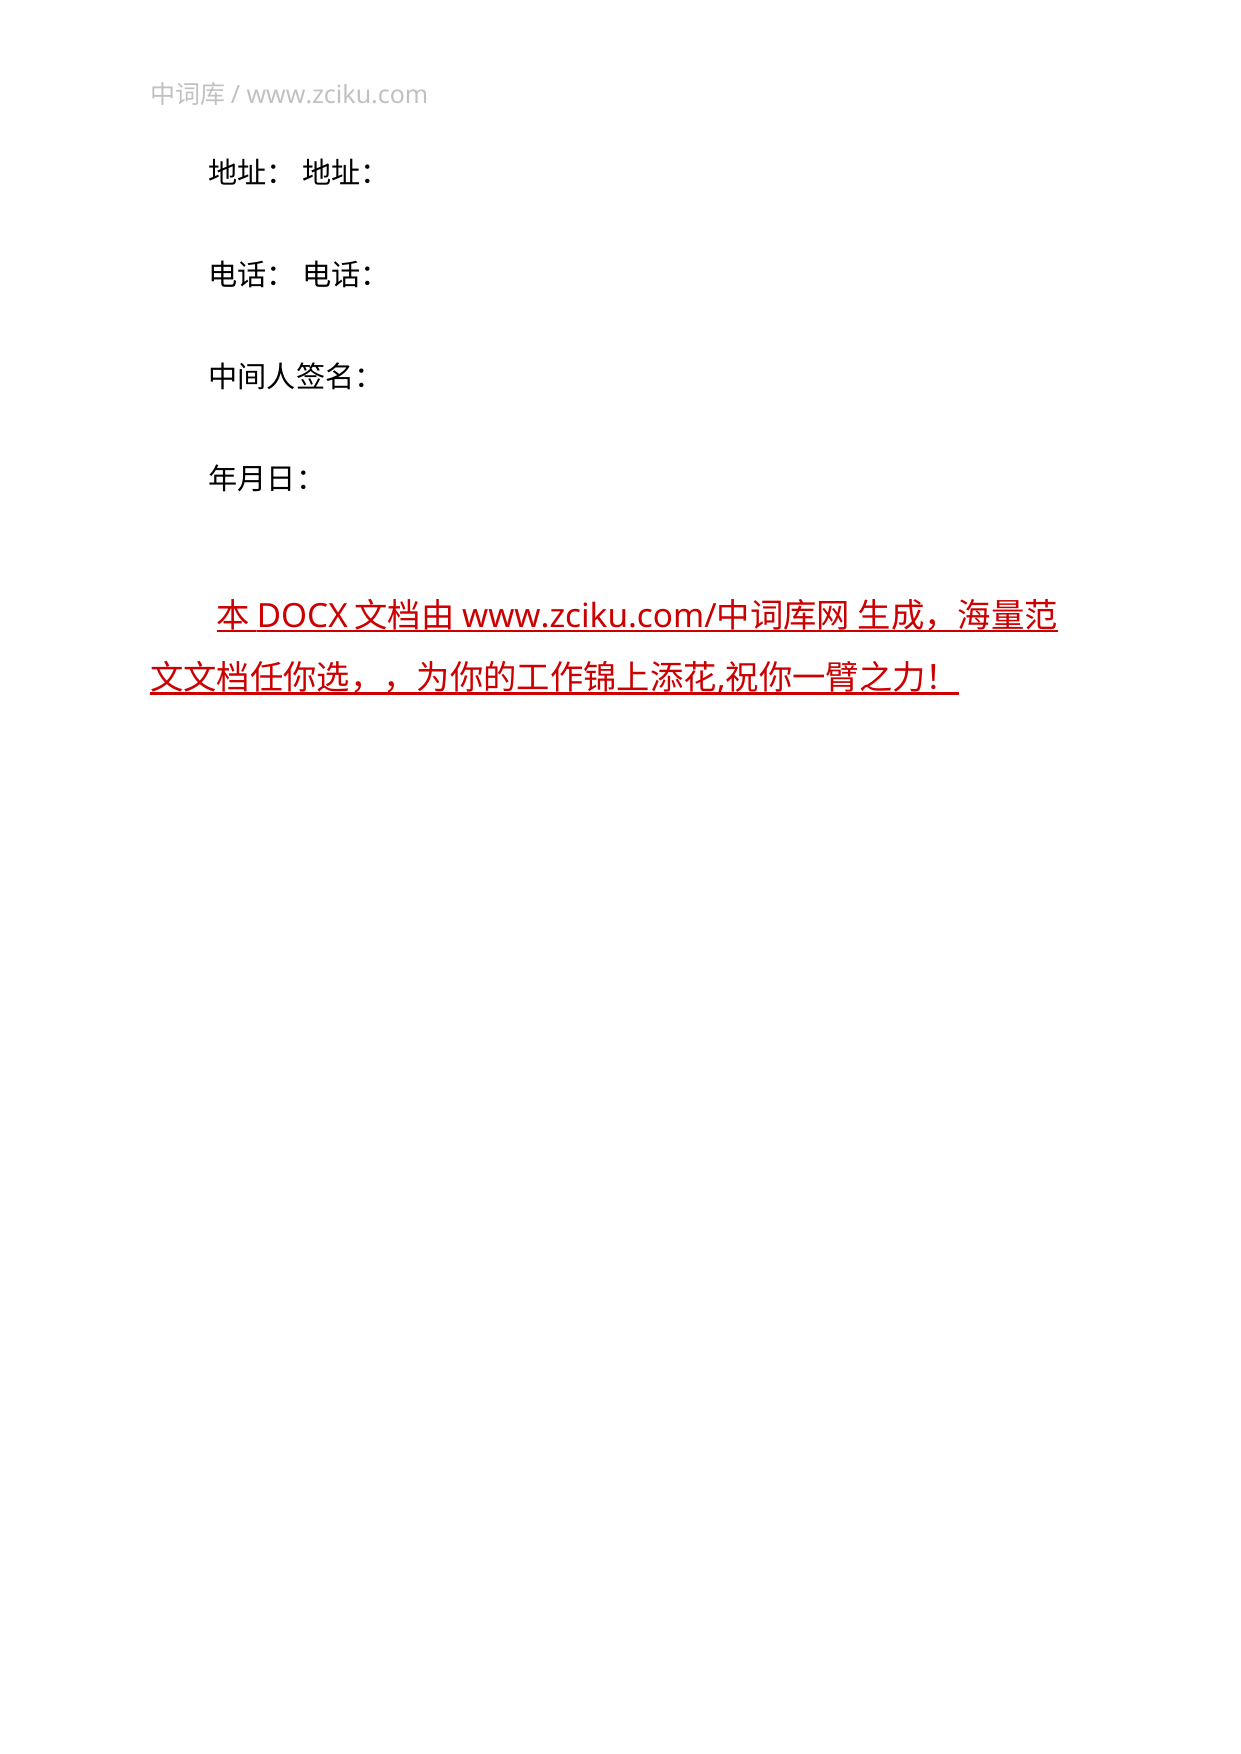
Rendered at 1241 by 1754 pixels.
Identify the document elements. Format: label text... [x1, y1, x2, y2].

text 年月日： [150, 455, 1090, 498]
text 中间人签名： [150, 353, 1090, 396]
text 本DOCX文档由 www.zciku.com/中词库网 生成，海量范文文档任你选，，为你的工作锦上添花,祝你一臂之力！ [150, 588, 1090, 699]
text 地址： 地址： [150, 150, 1090, 192]
text 电话： 电话： [150, 252, 1090, 294]
